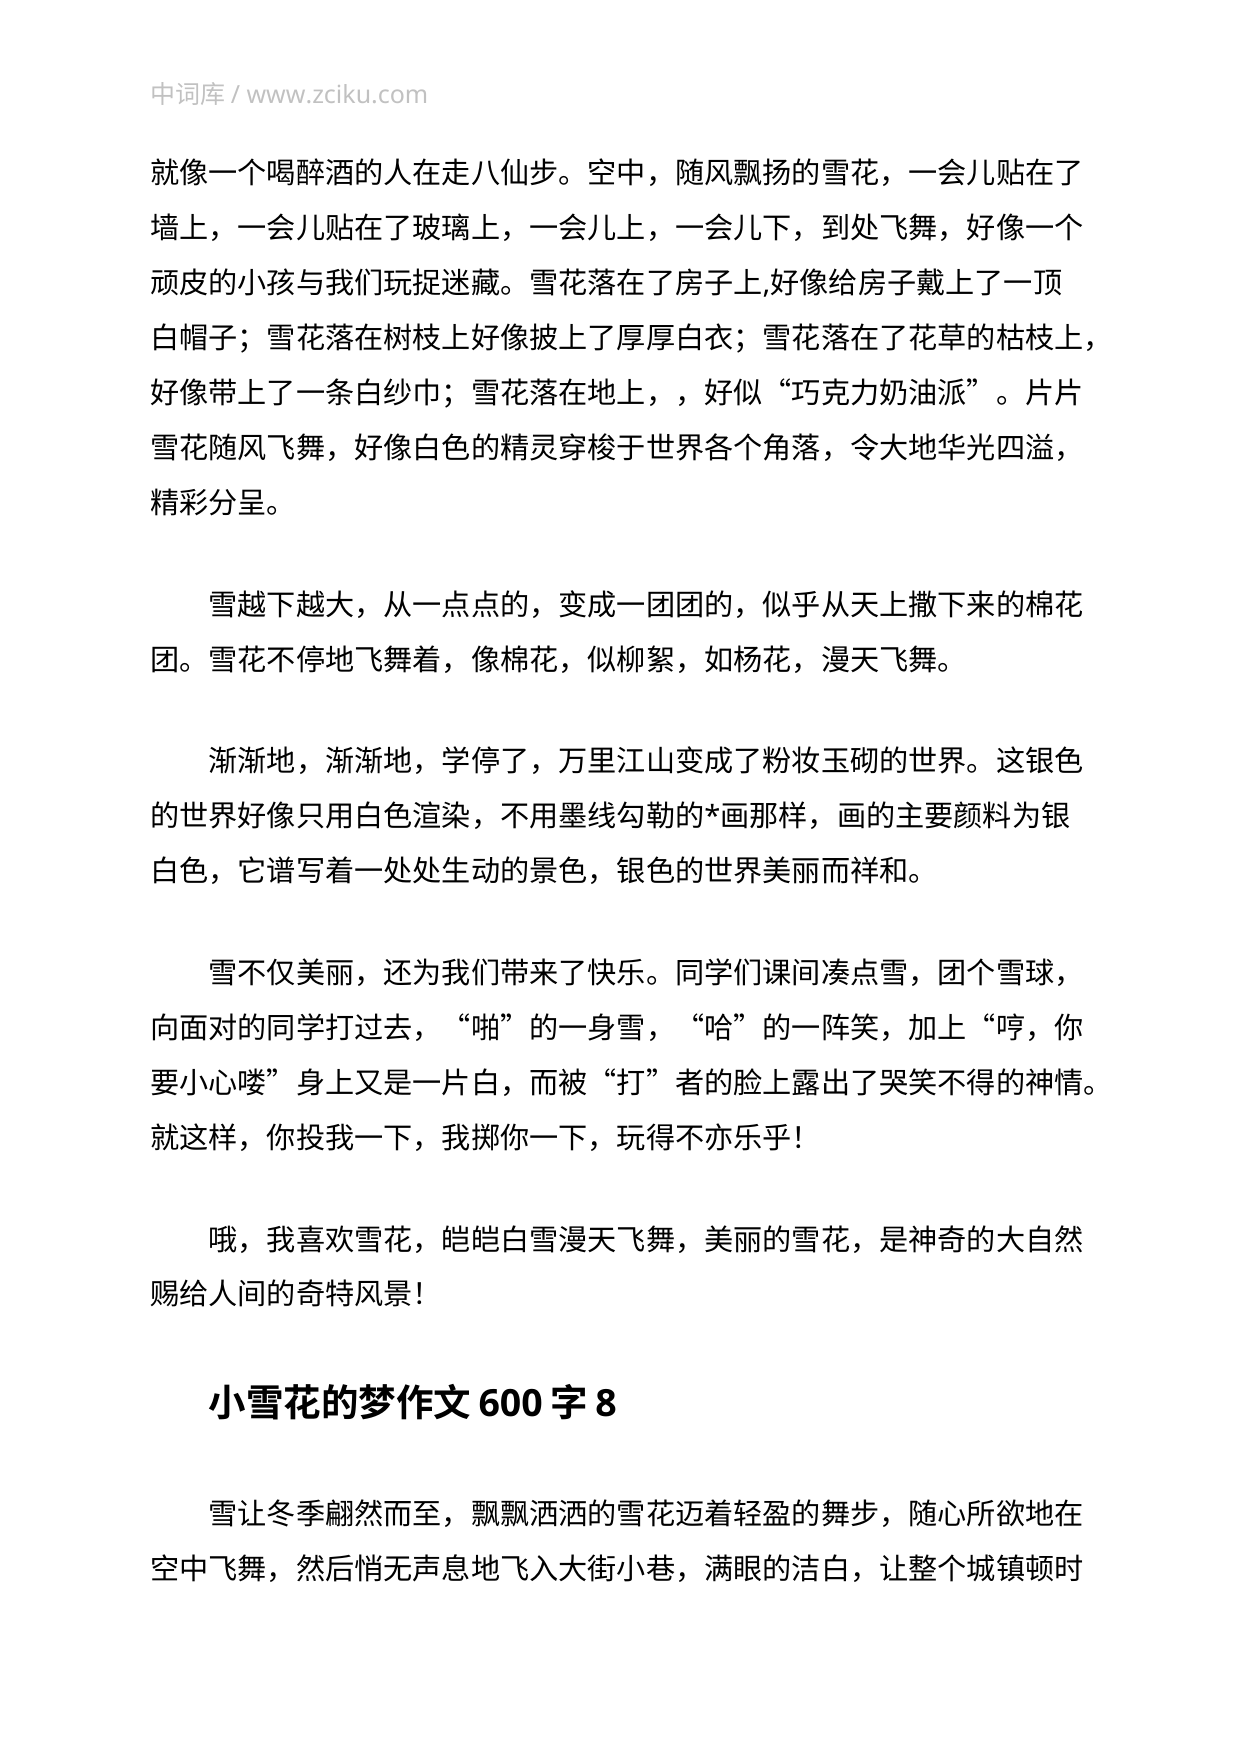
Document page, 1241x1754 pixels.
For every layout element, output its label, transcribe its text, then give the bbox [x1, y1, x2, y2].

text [150, 150, 1090, 522]
text 渐渐地，渐渐地，学停了，万里江山变成了粉妆玉砌的世界。这银色的世界好像只用白色渲染，不用墨线勾勒的*画那样，画的主要颜料为银白色，它谱写着一处处生动的景色，银色的世界美丽而祥和。 [150, 738, 1090, 890]
text 小雪花的梦作文600字8 [150, 1373, 1090, 1427]
text 雪不仅美丽，还为我们带来了快乐。同学们课间凑点雪，团个雪球，向面对的同学打过去，“啪”的一身雪，“哈”的一阵笑，加上“哼，你要小心喽”身上又是一片白，而被“打”者的脸上露出了哭笑不得的神情。就这样，你投我一下，我掷你一下，玩得不亦乐乎！ [150, 949, 1090, 1157]
text 哦，我喜欢雪花，皑皑白雪漫天飞舞，美丽的雪花，是神奇的大自然赐给人间的奇特风景！ [150, 1216, 1090, 1313]
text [150, 1490, 1090, 1587]
text 雪越下越大，从一点点的，变成一团团的，似乎从天上撒下来的棉花团。雪花不停地飞舞着，像棉花，似柳絮，如杨花，漫天飞舞。 [150, 581, 1090, 678]
